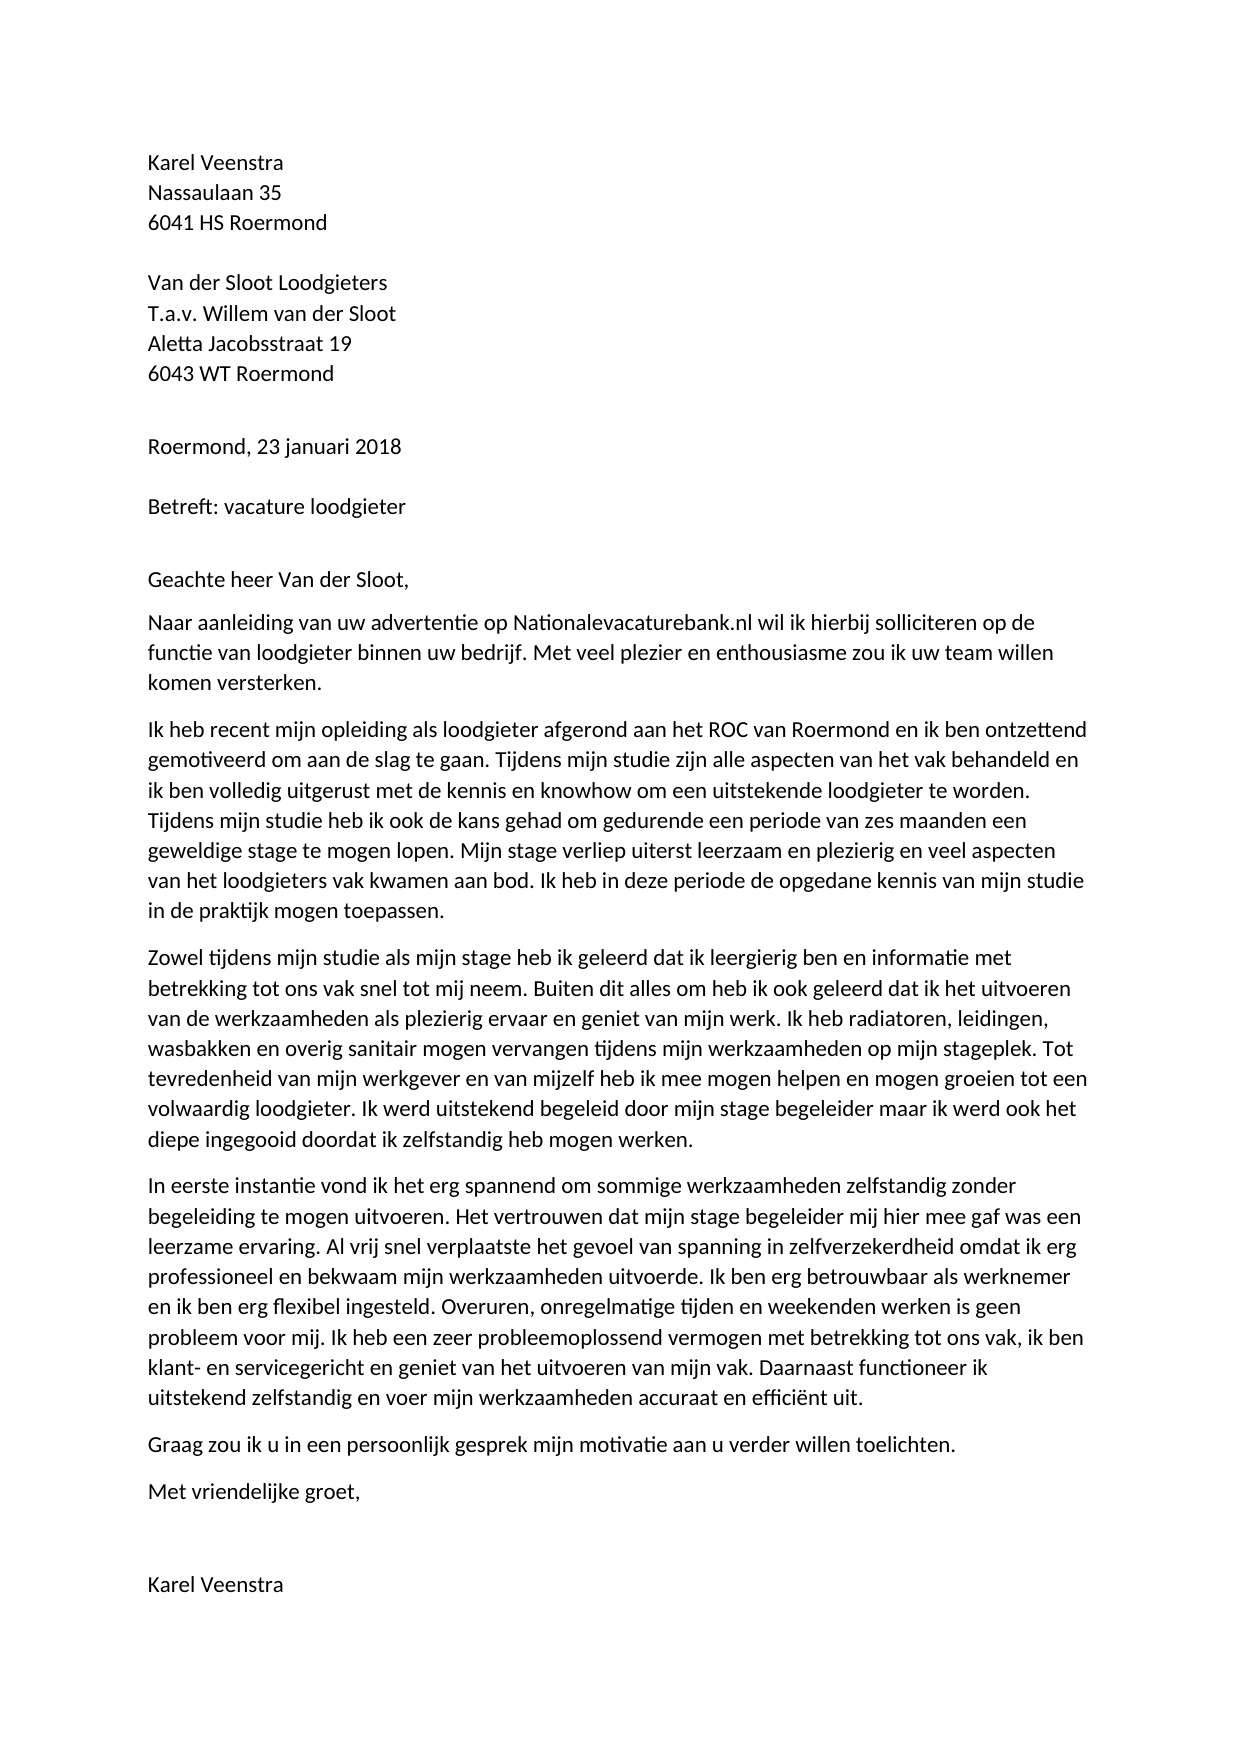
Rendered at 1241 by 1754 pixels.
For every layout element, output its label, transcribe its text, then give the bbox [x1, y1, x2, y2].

text Graag zou ik u in een persoonlijk gesprek mijn motivatie aan u verder willen toelichten. [148, 1430, 1093, 1458]
text T.a.v. Willem van der Sloot [148, 299, 1093, 327]
text Geachte heer Van der Sloot, [148, 565, 1093, 593]
text 6043 WT Roermond [148, 359, 1093, 387]
text Aletta Jacobsstraat 19 [148, 329, 1093, 357]
text In eerste instantie vond ik het erg spannend om sommige werkzaamheden zelfstandig zonder begeleiding te mogen uitvoeren. Het vertrouwen dat mijn stage begeleider mij hier mee gaf was een leerzame ervaring. Al vrij snel verplaatste het gevoel van spanning in zelfverzekerdheid omdat ik erg professioneel en bekwaam mijn werkzaamheden uitvoerde. Ik ben erg betrouwbaar als werknemer en ik ben erg flexibel ingesteld. Overuren, onregelmatige tijden en weekenden werken is geen probleem voor mij. Ik heb een zeer probleemoplossend vermogen met betrekking tot ons vak, ik ben klant- en servicegericht en geniet van het uitvoeren van mijn vak. Daarnaast functioneer ik uitstekend zelfstandig en voer mijn werkzaamheden accuraat en efficiënt uit. [148, 1172, 1093, 1411]
text Karel Veenstra [148, 1571, 1093, 1598]
text Betreft: vacature loodgieter [148, 492, 1093, 520]
text Nassaulaan 35 [148, 178, 1093, 206]
text Roermond, 23 januari 2018 [148, 432, 1093, 460]
text 6041 HS Roermond [148, 208, 1093, 236]
text Naar aanleiding van uw advertentie op Nationalevacaturebank.nl wil ik hierbij solliciteren op de functie van loodgieter binnen uw bedrijf. Met veel plezier en enthousiasme zou ik uw team willen komen versterken. [148, 608, 1093, 696]
text Met vriendelijke groet, [148, 1477, 1093, 1505]
text Karel Veenstra [148, 148, 1093, 176]
text Zowel tijdens mijn studie als mijn stage heb ik geleerd dat ik leergierig ben en informatie met betrekking tot ons vak snel tot mij neem. Buiten dit alles om heb ik ook geleerd dat ik het uitvoeren van de werkzaamheden als plezierig ervaar en geniet van mijn werk. Ik heb radiatoren, leidingen, wasbakken en overig sanitair mogen vervangen tijdens mijn werkzaamheden op mijn stageplek. Tot tevredenheid van mijn werkgever en van mijzelf heb ik mee mogen helpen en mogen groeien tot een volwaardig loodgieter. Ik werd uitstekend begeleid door mijn stage begeleider maar ik werd ook het diepe ingegooid doordat ik zelfstandig heb mogen werken. [148, 943, 1093, 1153]
text Van der Sloot Loodgieters [148, 268, 1093, 296]
text Ik heb recent mijn opleiding als loodgieter afgerond aan het ROC van Roermond en ik ben ontzettend gemotiveerd om aan de slag te gaan. Tijdens mijn studie zijn alle aspecten van het vak behandeld en ik ben volledig uitgerust met de kennis en knowhow om een uitstekende loodgieter te worden. Tijdens mijn studie heb ik ook de kans gehad om gedurende een periode van zes maanden een geweldige stage te mogen lopen. Mijn stage verliep uiterst leerzaam en plezierig en veel aspecten van het loodgieters vak kwamen aan bod. Ik heb in deze periode de opgedane kennis van mijn studie in de praktijk mogen toepassen. [148, 715, 1093, 924]
